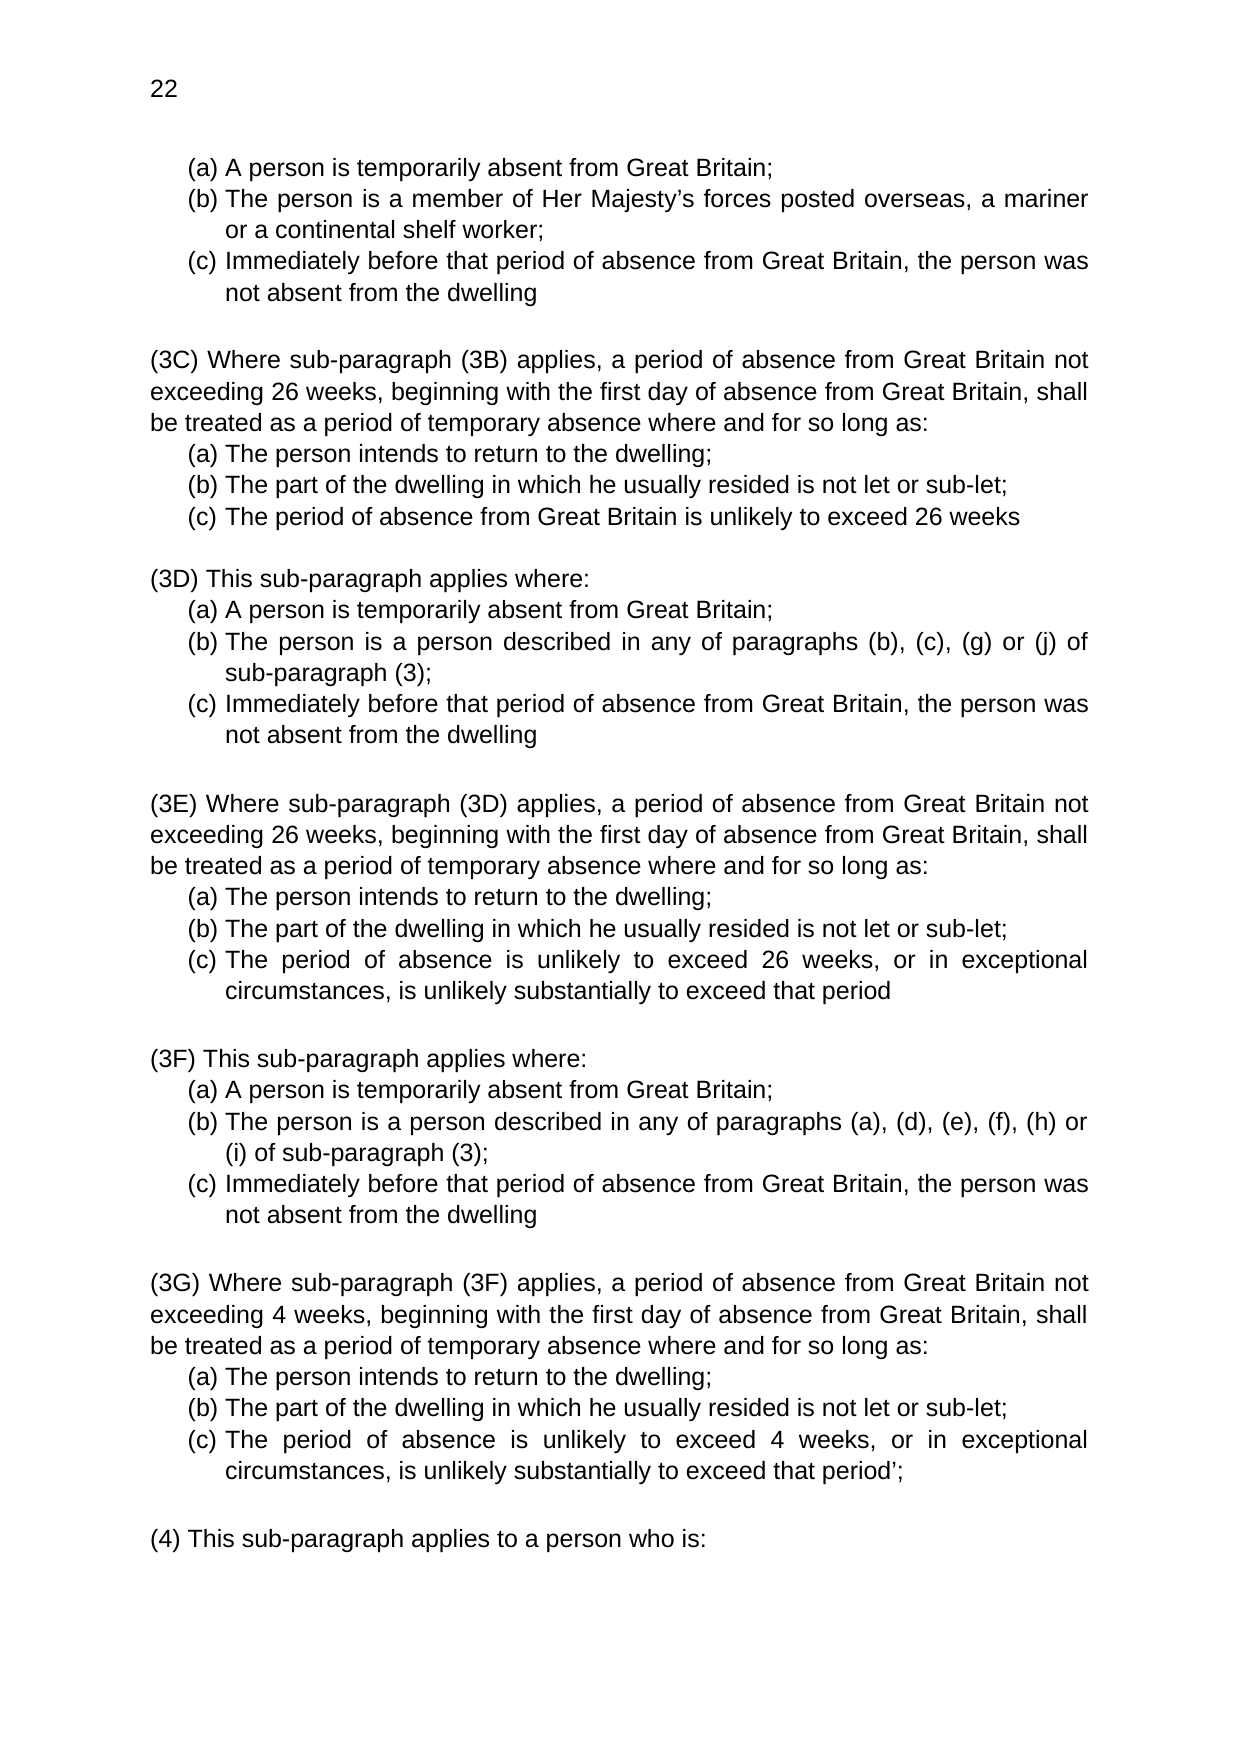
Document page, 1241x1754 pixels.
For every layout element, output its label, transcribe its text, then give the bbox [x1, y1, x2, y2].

text (3G) Where sub-paragraph (3F) applies, a period of absence from Great Britain not exceeding 4 weeks, beginning with the first day of absence from Great Britain, shall be treated as a period of temporary absence where and for so long as: [150, 1266, 1090, 1359]
text (3D) This sub-paragraph applies where: [150, 562, 1090, 593]
text (3C) Where sub-paragraph (3B) applies, a period of absence from Great Britain not exceeding 26 weeks, beginning with the first day of absence from Great Britain, shall be treated as a period of temporary absence where and for so long as: [150, 343, 1090, 437]
list The person intends to return to the dwelling; [187, 437, 1090, 468]
list A person is temporarily absent from Great Britain; [187, 1073, 1090, 1104]
text (3F) This sub-paragraph applies where: [150, 1042, 1090, 1073]
list The period of absence is unlikely to exceed 4 weeks, or in exceptional circumstances, is unlikely substantially to exceed that period’; [187, 1422, 1090, 1484]
list The period of absence from Great Britain is unlikely to exceed 26 weeks [187, 499, 1090, 531]
text (4) This sub-paragraph applies to a person who is: [150, 1521, 1090, 1553]
list A person is temporarily absent from Great Britain; [187, 150, 1090, 181]
list The person is a person described in any of paragraphs (b), (c), (g) or (j) of sub-paragraph (3); [187, 624, 1090, 687]
text (3E) Where sub-paragraph (3D) applies, a period of absence from Great Britain not exceeding 26 weeks, beginning with the first day of absence from Great Britain, shall be treated as a period of temporary absence where and for so long as: [150, 786, 1090, 880]
list The part of the dwelling in which he usually resided is not let or sub-let; [187, 911, 1090, 942]
list The person is a person described in any of paragraphs (a), (d), (e), (f), (h) or (i) of sub-paragraph (3); [187, 1104, 1090, 1167]
list The person intends to return to the dwelling; [187, 880, 1090, 911]
list The part of the dwelling in which he usually resided is not let or sub-let; [187, 468, 1090, 499]
list The person intends to return to the dwelling; [187, 1359, 1090, 1391]
list Immediately before that period of absence from Great Britain, the person was not absent from the dwelling [187, 687, 1090, 749]
list Immediately before that period of absence from Great Britain, the person was not absent from the dwelling [187, 244, 1090, 306]
list The period of absence is unlikely to exceed 26 weeks, or in exceptional circumstances, is unlikely substantially to exceed that period [187, 942, 1090, 1005]
list The person is a member of Her Majesty’s forces posted overseas, a mariner or a continental shelf worker; [187, 181, 1090, 244]
list The part of the dwelling in which he usually resided is not let or sub-let; [187, 1391, 1090, 1422]
list A person is temporarily absent from Great Britain; [187, 593, 1090, 624]
list Immediately before that period of absence from Great Britain, the person was not absent from the dwelling [187, 1167, 1090, 1229]
